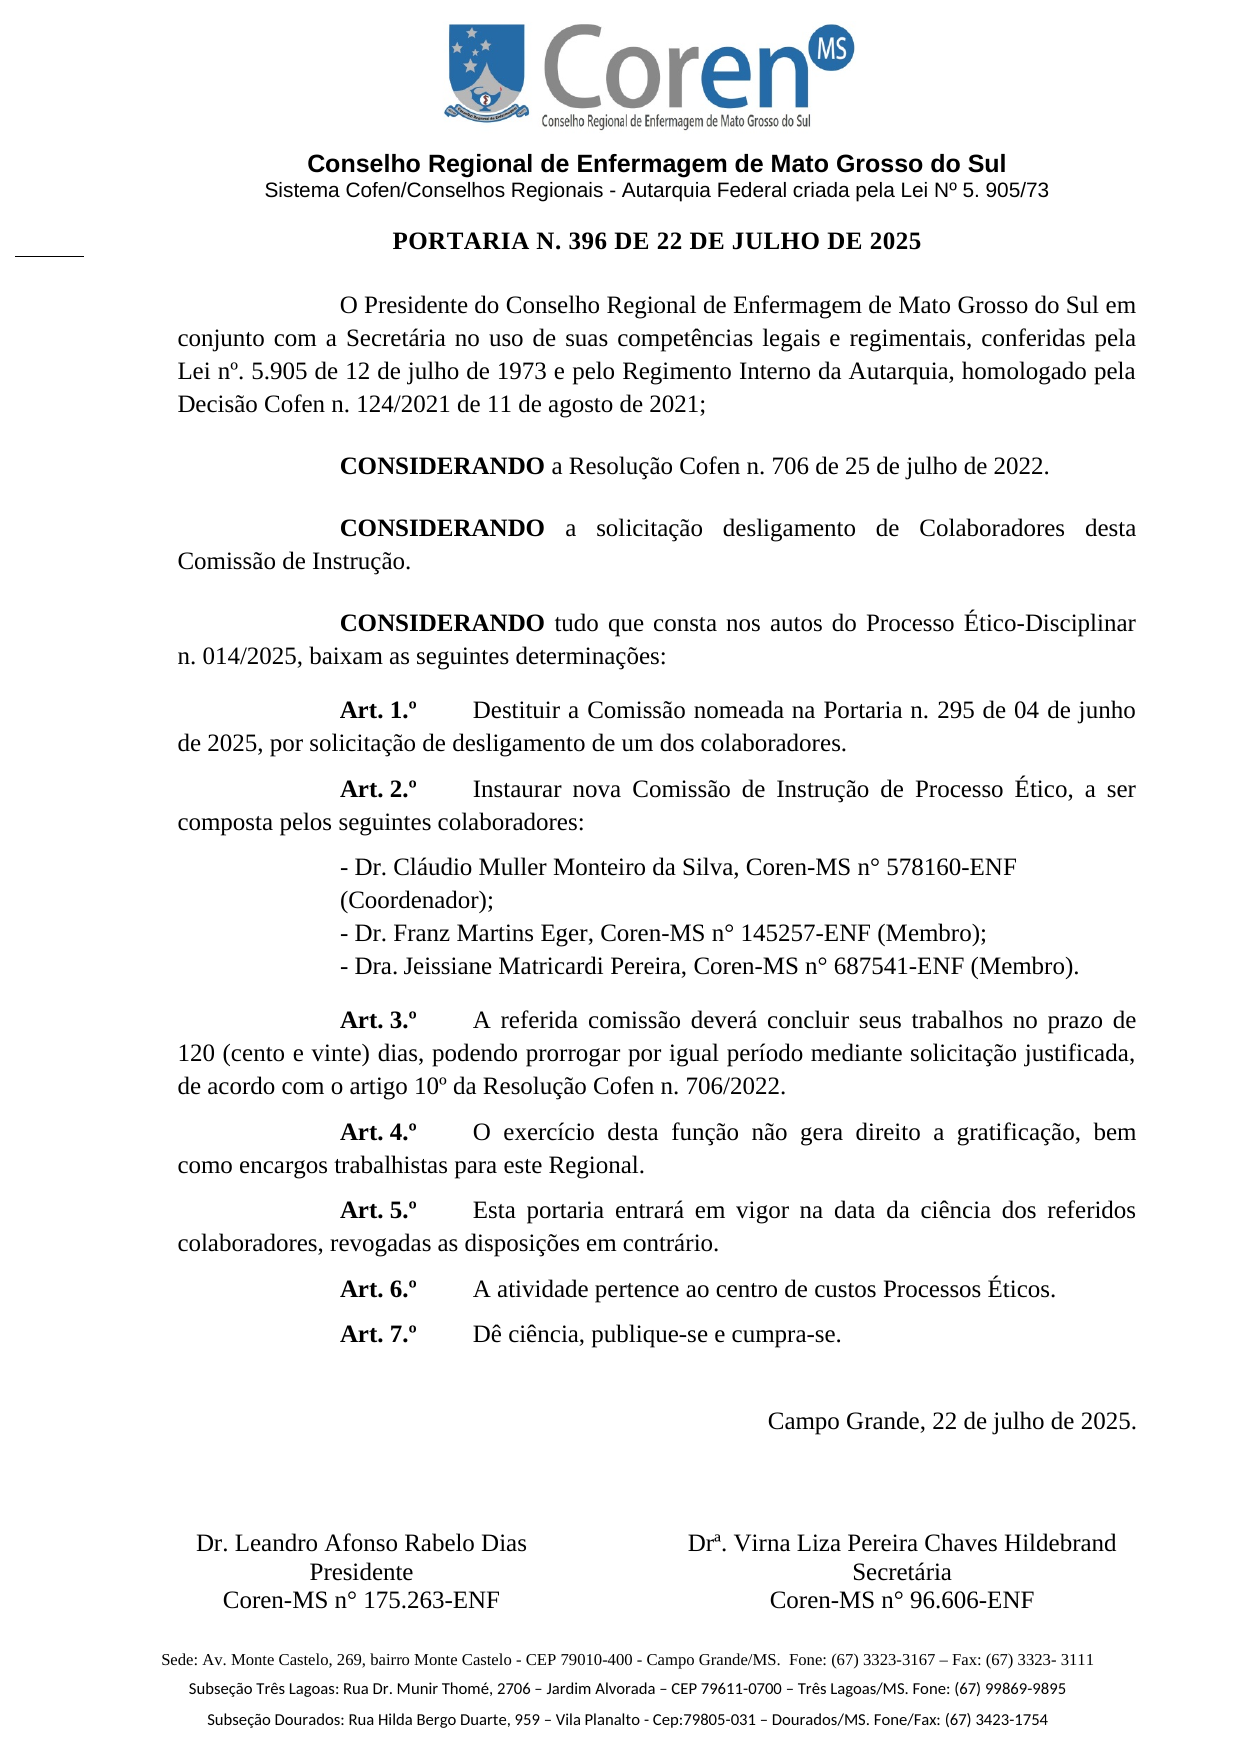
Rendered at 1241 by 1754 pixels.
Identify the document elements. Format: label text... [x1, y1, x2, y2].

picture [442, 21, 857, 134]
list Instaurar nova Comissão de Instrução de Processo Ético, a ser composta pelos seguintes colaboradores: [177, 774, 1137, 836]
text - Dr. Cláudio Muller Monteiro da Silva, Coren-MS n° 578160-ENF (Coordenador); [340, 852, 1137, 914]
list A atividade pertence ao centro de custos Processos Éticos. [177, 1274, 1137, 1303]
text CONSIDERANDO tudo que consta nos autos do Processo Ético-Disciplinar n. 014/2025, baixam as seguintes determinações: [177, 608, 1137, 670]
title Portaria n. 396 de 22 de JUlHO de 2025 [177, 226, 1137, 254]
text O Presidente do Conselho Regional de Enfermagem de Mato Grosso do Sul em conjunto com a Secretária no uso de suas competências legais e regimentais, conferidas pela Lei nº. 5.905 de 12 de julho de 1973 e pelo Regimento Interno da Autarquia, homologado pela Decisão Cofen n. 124/2021 de 11 de agosto de 2021; [177, 290, 1137, 417]
list Esta portaria entrará em vigor na data da ciência dos referidos colaboradores, revogadas as disposições em contrário. [177, 1195, 1137, 1257]
list Dê ciência, publique-se e cumpra-se. [177, 1319, 1137, 1348]
list A referida comissão deverá concluir seus trabalhos no prazo de 120 (cento e vinte) dias, podendo prorrogar por igual período mediante solicitação justificada, de acordo com o artigo 10º da Resolução Cofen n. 706/2022. [177, 1005, 1137, 1100]
text CONSIDERANDO a solicitação desligamento de Colaboradores desta Comissão de Instrução. [177, 513, 1137, 575]
list Campo Grande, 22 de julho de 2025. [340, 1406, 1137, 1435]
list Destituir a Comissão nomeada na Portaria n. 295 de 04 de junho de 2025, por solicitação de desligamento de um dos colaboradores. [177, 695, 1137, 757]
list O exercício desta função não gera direito a gratificação, bem como encargos trabalhistas para este Regional. [177, 1117, 1137, 1178]
text - Dra. Jeissiane Matricardi Pereira, Coren-MS n° 687541-ENF (Membro). [340, 951, 1137, 980]
text CONSIDERANDO a Resolução Cofen n. 706 de 25 de julho de 2022. [177, 451, 1137, 480]
text - Dr. Franz Martins Eger, Coren-MS n° 145257-ENF (Membro); [340, 918, 1137, 947]
